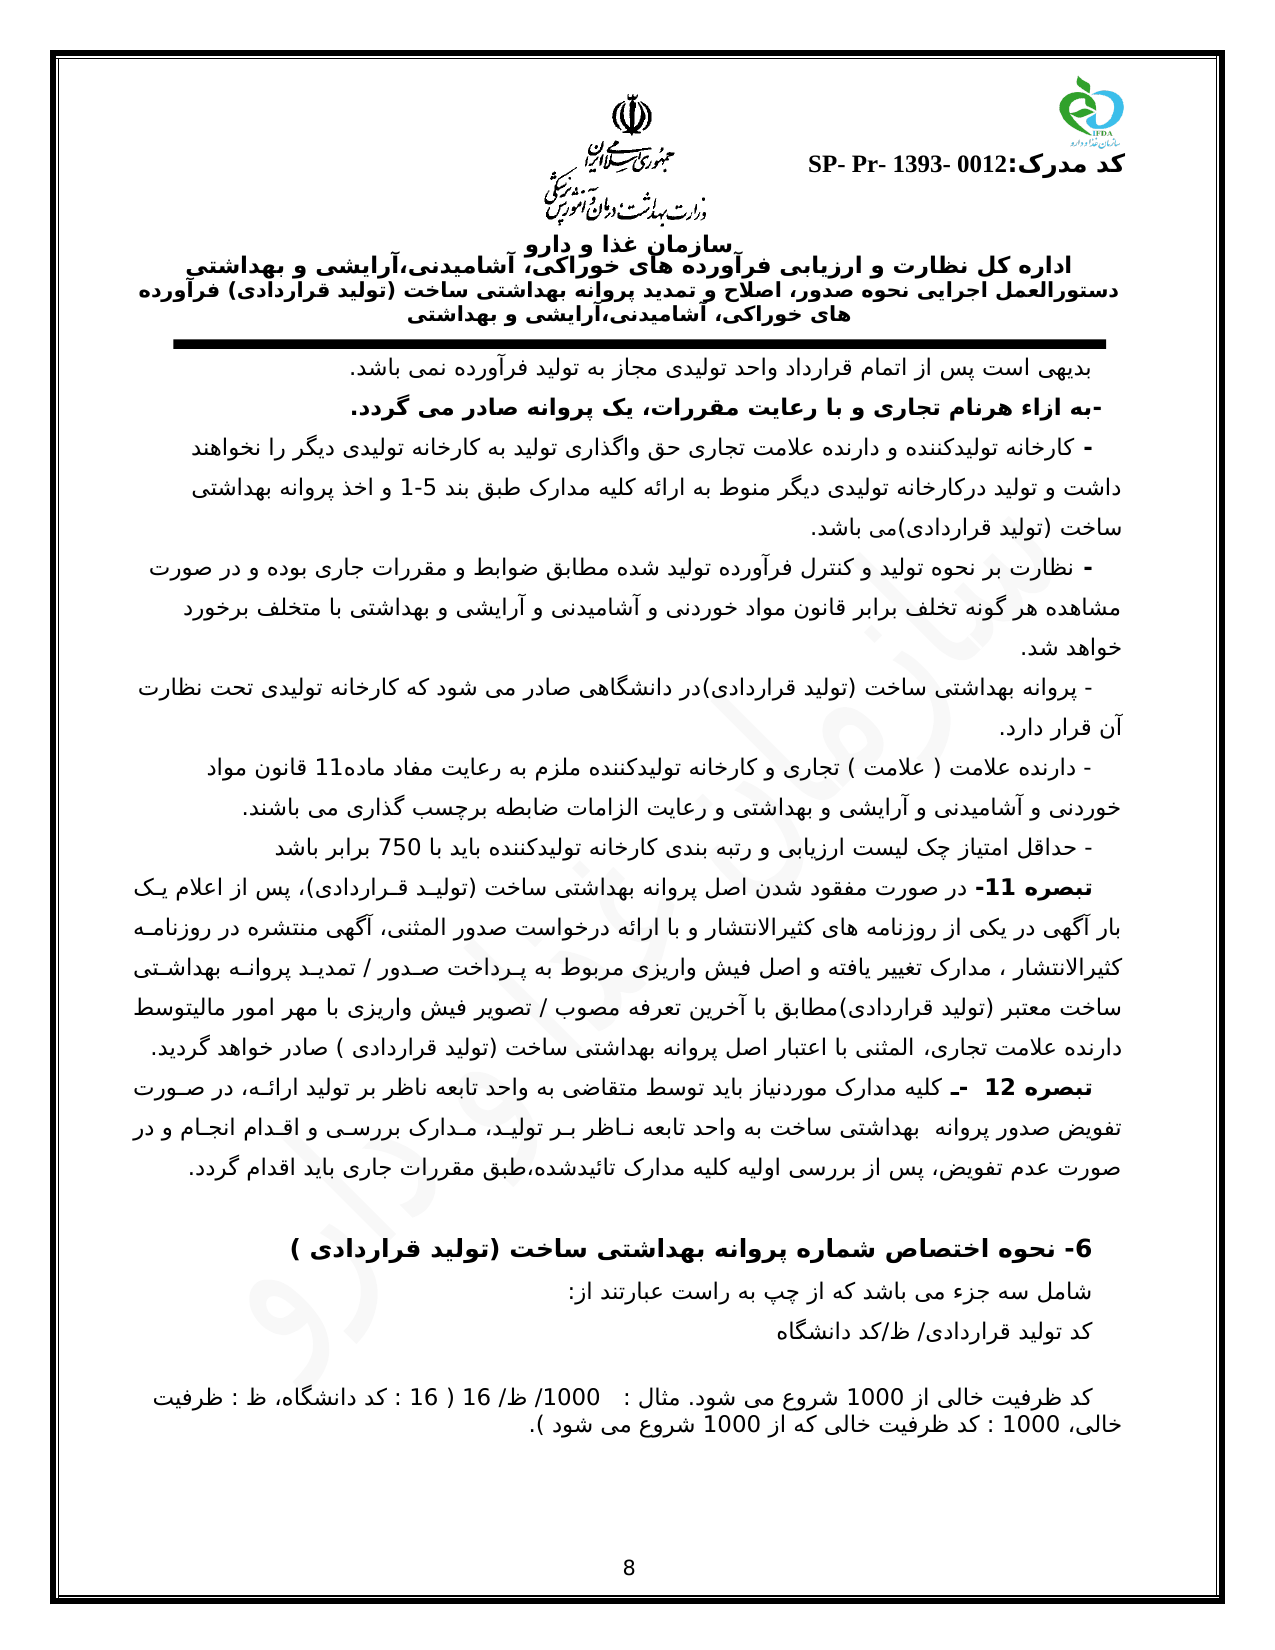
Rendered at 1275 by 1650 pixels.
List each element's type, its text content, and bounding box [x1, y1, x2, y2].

text کد ظرفیت خالی از 1000 شروع می شود. مثال : 1000/ ظ/ 16 ( 16 : کد دانشگاه، ظ : ظرفیت خالی، 1000 : کد ظرفیت خالی که از 1000 شروع می شود ). [133, 1384, 1122, 1437]
text - نظارت بر نحوه تولید و کنترل فرآورده تولید شده مطابق ضوابط و مقررات جاری بوده و در صورت مشاهده هر گونه تخلف برابر قانون مواد خوردنی و آشامیدنی و آرایشی و بهداشتی با متخلف برخورد خواهد شد. [133, 554, 1122, 661]
list به ازاء هرنام تجاری و با رعایت مقررات، یک پروانه صادر می گردد. [133, 394, 1122, 421]
text - پروانه بهداشتی ساخت (تولید قراردادی)در دانشگاهی صادر می شود که کارخانه تولیدی تحت نظارت آن قرار دارد. [133, 674, 1122, 741]
text تبصره 12 - کلیه مدارک موردنیاز باید توسط متقاضی به واحد تابعه ناظر بر تولید ارائه، در صورت تفویض صدور پروانه بهداشتی ساخت به واحد تابعه ناظر بر تولید، مدارک بررسی و اقدام انجام و در صورت عدم تفویض، پس از بررسی اولیه کلیه مدارک تائیدشده،طبق مقررات جاری باید اقدام گردد. [133, 1074, 1122, 1181]
picture [530, 73, 716, 240]
text 6- نحوه اختصاص شماره پروانه بهداشتی ساخت (تولید قراردادی ) [133, 1234, 1122, 1263]
picture [1057, 73, 1125, 149]
text بدیهی است پس از اتمام قرارداد واحد تولیدی مجاز به تولید فرآورده نمی باشد. [133, 354, 1122, 381]
text - دارنده علامت ( علامت ) تجاری و کارخانه تولیدکننده ملزم به رعایت مفاد ماده11 قانون مواد خوردنی و آشامیدنی و آرایشی و بهداشتی و رعایت الزامات ضابطه برچسب گذاری می باشند. [133, 754, 1122, 821]
text کد تولید قراردادی/ ظ/کد دانشگاه [133, 1318, 1122, 1344]
text - حداقل امتیاز چک لیست ارزیابی و رتبه بندی کارخانه تولیدکننده باید با 750 برابر باشد [133, 834, 1122, 861]
text تبصره 11- در صورت مفقود شدن اصل پروانه بهداشتی ساخت (تولید قراردادی)، پس از اعلام یک بار آگهی در یکی از روزنامه های کثیرالانتشار و با ارائه درخواست صدور المثنی، آگهی منتشره در روزنامه کثیرالانتشار ، مدارک تغییر یافته و اصل فیش واریزی مربوط به پرداخت صدور / تمدید پروانه بهداشتی ساخت معتبر (تولید قراردادی)مطابق با آخرین تعرفه مصوب / تصویر فیش واریزی با مهر امور مالیتوسط دارنده علامت تجاری، المثنی با اعتبار اصل پروانه بهداشتی ساخت (تولید قراردادی ) صادر خواهد گردید. [133, 874, 1122, 1061]
text شامل سه جزء می باشد که از چپ به راست عبارتند از: [133, 1278, 1122, 1304]
text - کارخانه تولیدکننده و دارنده علامت تجاری حق واگذاری تولید به کارخانه تولیدی دیگر را نخواهند داشت و تولید درکارخانه تولیدی دیگر منوط به ارائه کلیه مدارک طبق بند 5-1 و اخذ پروانه بهداشتی ساخت (تولید قراردادی)می باشد. [133, 434, 1122, 541]
